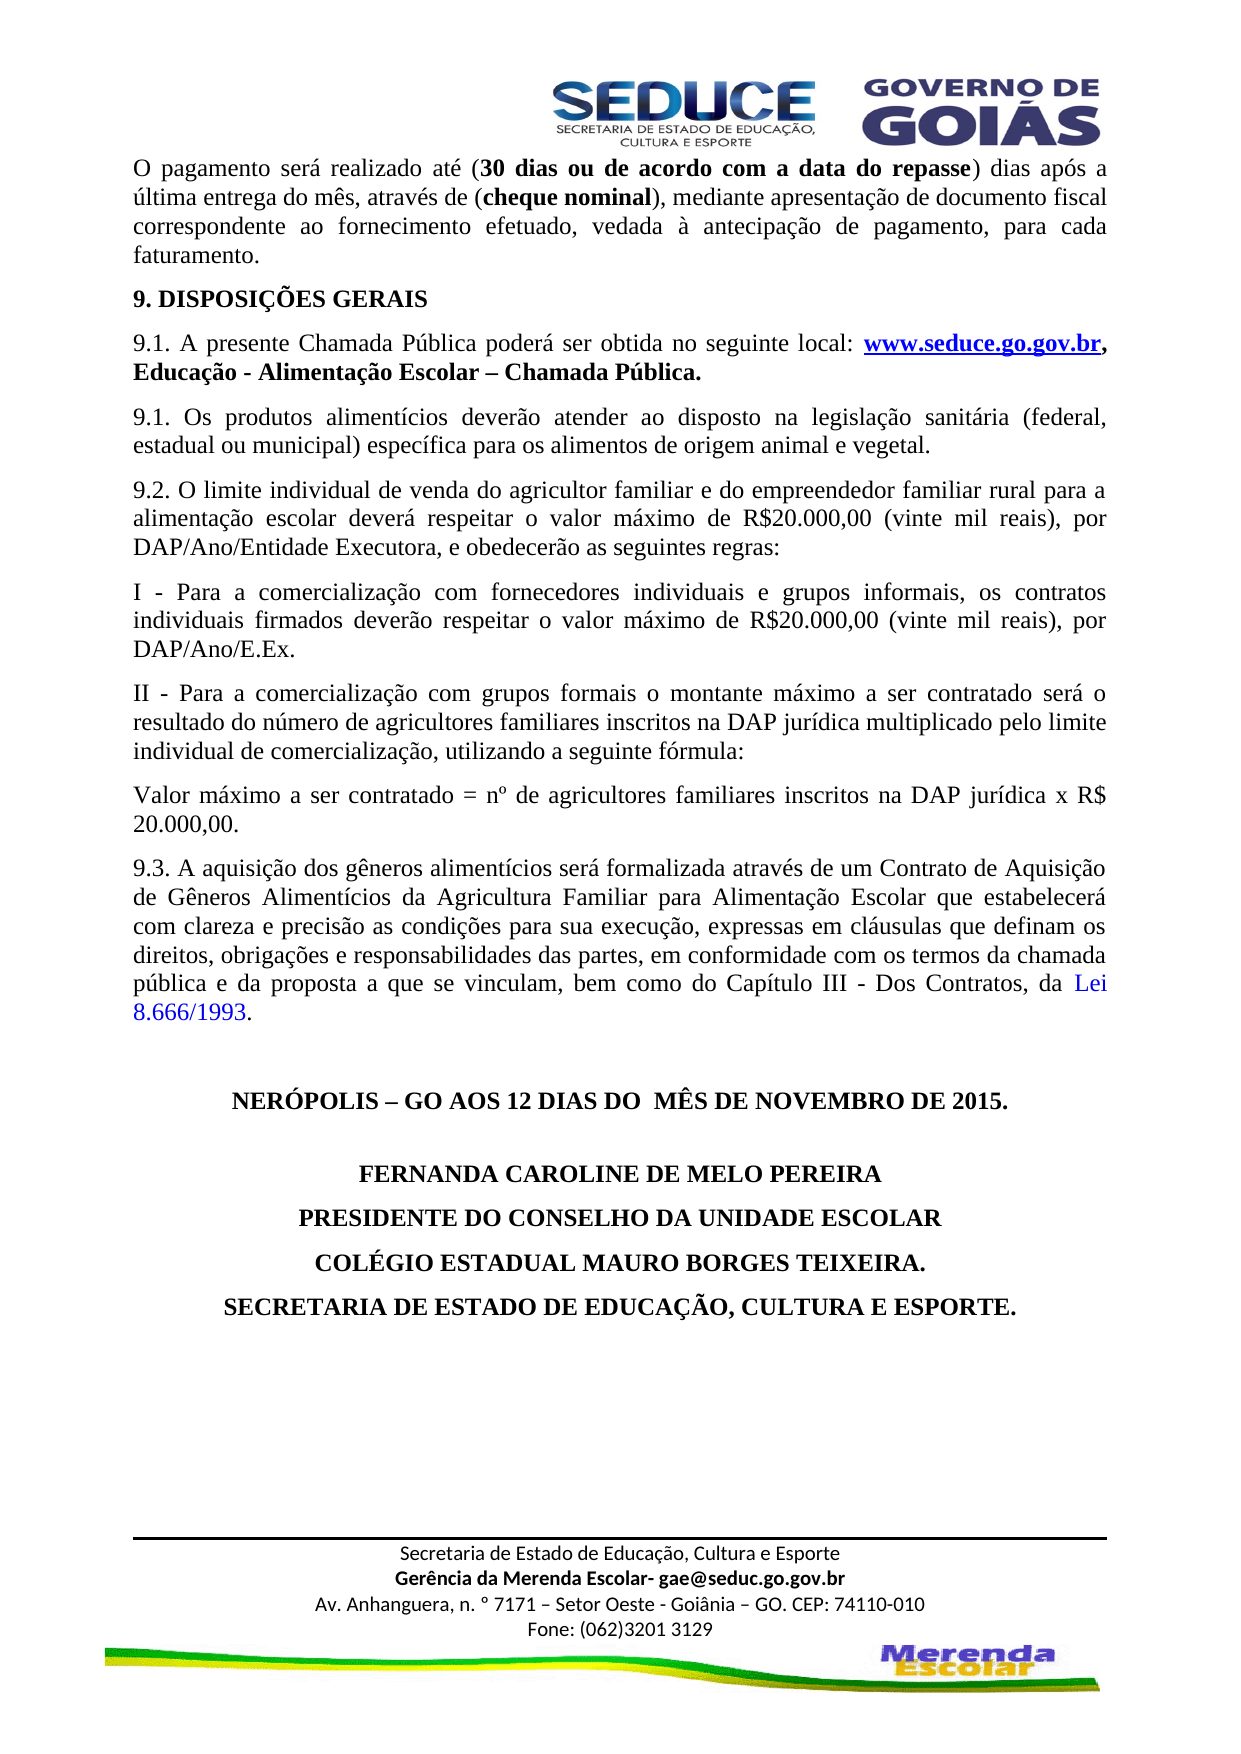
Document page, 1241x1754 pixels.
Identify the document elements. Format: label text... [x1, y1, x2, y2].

text II - Para a comercialização com grupos formais o montante máximo a ser contratado será o resultado do número de agricultores familiares inscritos na DAP jurídica multiplicado pelo limite individual de comercialização, utilizando a seguinte fórmula: [133, 678, 1107, 765]
text SECRETARIA DE ESTADO DE EDUCAÇÃO, CULTURA E ESPORTE. [133, 1292, 1107, 1321]
text NERÓPOLIS – GO AOS 12 DIAS DO MÊS DE NOVEMBRO DE 2015. [133, 1086, 1107, 1115]
text I - Para a comercialização com fornecedores individuais e grupos informais, os contratos individuais firmados deverão respeitar o valor máximo de R$20.000,00 (vinte mil reais), por DAP/Ano/E.Ex. [133, 577, 1107, 663]
text 9.1. Os produtos alimentícios deverão atender ao disposto na legislação sanitária (federal, estadual ou municipal) específica para os alimentos de origem animal e vegetal. [133, 402, 1107, 459]
text 9.1. A presente Chamada Pública poderá ser obtida no seguinte local: www.seduce.go.gov.br, Educação - Alimentação Escolar – Chamada Pública. [133, 328, 1107, 386]
text Valor máximo a ser contratado = nº de agricultores familiares inscritos na DAP jurídica x R$ 20.000,00. [133, 780, 1107, 838]
text 9. DISPOSIÇÕES GERAIS [133, 284, 1107, 313]
text COLÉGIO ESTADUAL MAURO BORGES TEIXEIRA. [133, 1248, 1107, 1277]
text PRESIDENTE DO CONSELHO DA UNIDADE ESCOLAR [133, 1203, 1107, 1232]
picture [552, 73, 1108, 154]
text 9.2. O limite individual de venda do agricultor familiar e do empreendedor familiar rural para a alimentação escolar deverá respeitar o valor máximo de R$20.000,00 (vinte mil reais), por DAP/Ano/Entidade Executora, e obedecerão as seguintes regras: [133, 475, 1107, 561]
text 9.3. A aquisição dos gêneros alimentícios será formalizada através de um Contrato de Aquisição de Gêneros Alimentícios da Agricultura Familiar para Alimentação Escolar que estabelecerá com clareza e precisão as condições para sua execução, expressas em cláusulas que definam os direitos, obrigações e responsabilidades das partes, em conformidade com os termos da chamada pública e da proposta a que se vinculam, bem como do Capítulo III - Dos Contratos, da Lei 8.666/1993. [133, 853, 1107, 1026]
text O pagamento será realizado até (30 dias ou de acordo com a data do repasse) dias após a última entrega do mês, através de (cheque nominal), mediante apresentação de documento fiscal correspondente ao fornecimento efetuado, vedada à antecipação de pagamento, para cada faturamento. [133, 153, 1107, 268]
text FERNANDA CAROLINE DE MELO PEREIRA [133, 1130, 1107, 1188]
